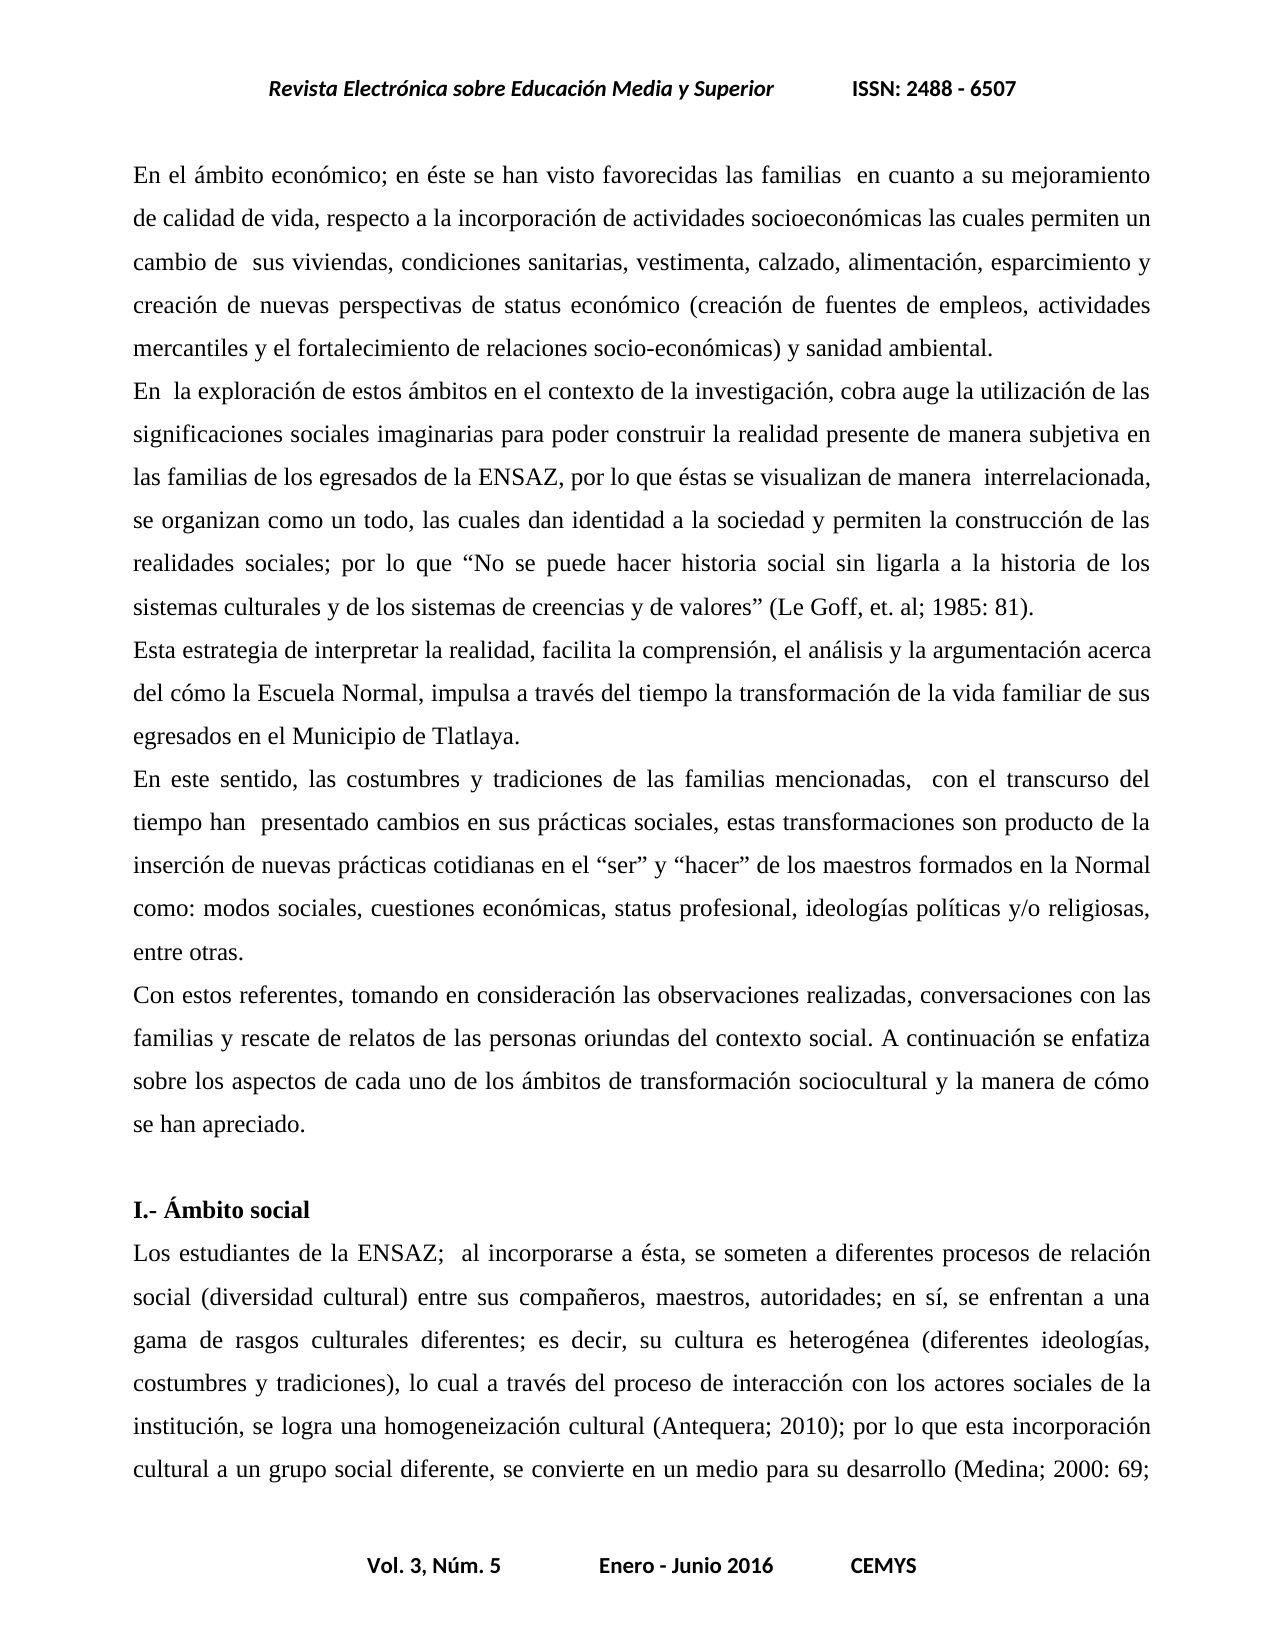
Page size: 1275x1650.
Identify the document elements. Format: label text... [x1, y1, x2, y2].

text En el ámbito económico; en éste se han visto favorecidas las familias en cuanto a su mejoramiento de calidad de vida, respecto a la incorporación de actividades socioeconómicas las cuales permiten un cambio de sus viviendas, condiciones sanitarias, vestimenta, calzado, alimentación, esparcimiento y creación de nuevas perspectivas de status económico (creación de fuentes de empleos, actividades mercantiles y el fortalecimiento de relaciones socio-económicas) y sanidad ambiental. [133, 160, 1152, 362]
text Esta estrategia de interpretar la realidad, facilita la comprensión, el análisis y la argumentación acerca del cómo la Escuela Normal, impulsa a través del tiempo la transformación de la vida familiar de sus egresados en el Municipio de Tlatlaya. [133, 635, 1152, 750]
text En la exploración de estos ámbitos en el contexto de la investigación, cobra auge la utilización de las significaciones sociales imaginarias para poder construir la realidad presente de manera subjetiva en las familias de los egresados de la ENSAZ, por lo que éstas se visualizan de manera interrelacionada, se organizan como un todo, las cuales dan identidad a la sociedad y permiten la construcción de las realidades sociales; por lo que “No se puede hacer historia social sin ligarla a la historia de los sistemas culturales y de los sistemas de creencias y de valores” (Le Goff, et. al; 1985: 81). [133, 376, 1152, 620]
text I.- Ámbito social [133, 1195, 1152, 1224]
text En este sentido, las costumbres y tradiciones de las familias mencionadas, con el transcurso del tiempo han presentado cambios en sus prácticas sociales, estas transformaciones son producto de la inserción de nuevas prácticas cotidianas en el “ser” y “hacer” de los maestros formados en la Normal como: modos sociales, cuestiones económicas, status profesional, ideologías políticas y/o religiosas, entre otras. [133, 764, 1152, 965]
text Con estos referentes, tomando en consideración las observaciones realizadas, conversaciones con las familias y rescate de relatos de las personas oriundas del contexto social. A continuación se enfatiza sobre los aspectos de cada uno de los ámbitos de transformación sociocultural y la manera de cómo se han apreciado. [133, 980, 1152, 1138]
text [133, 1238, 1152, 1483]
